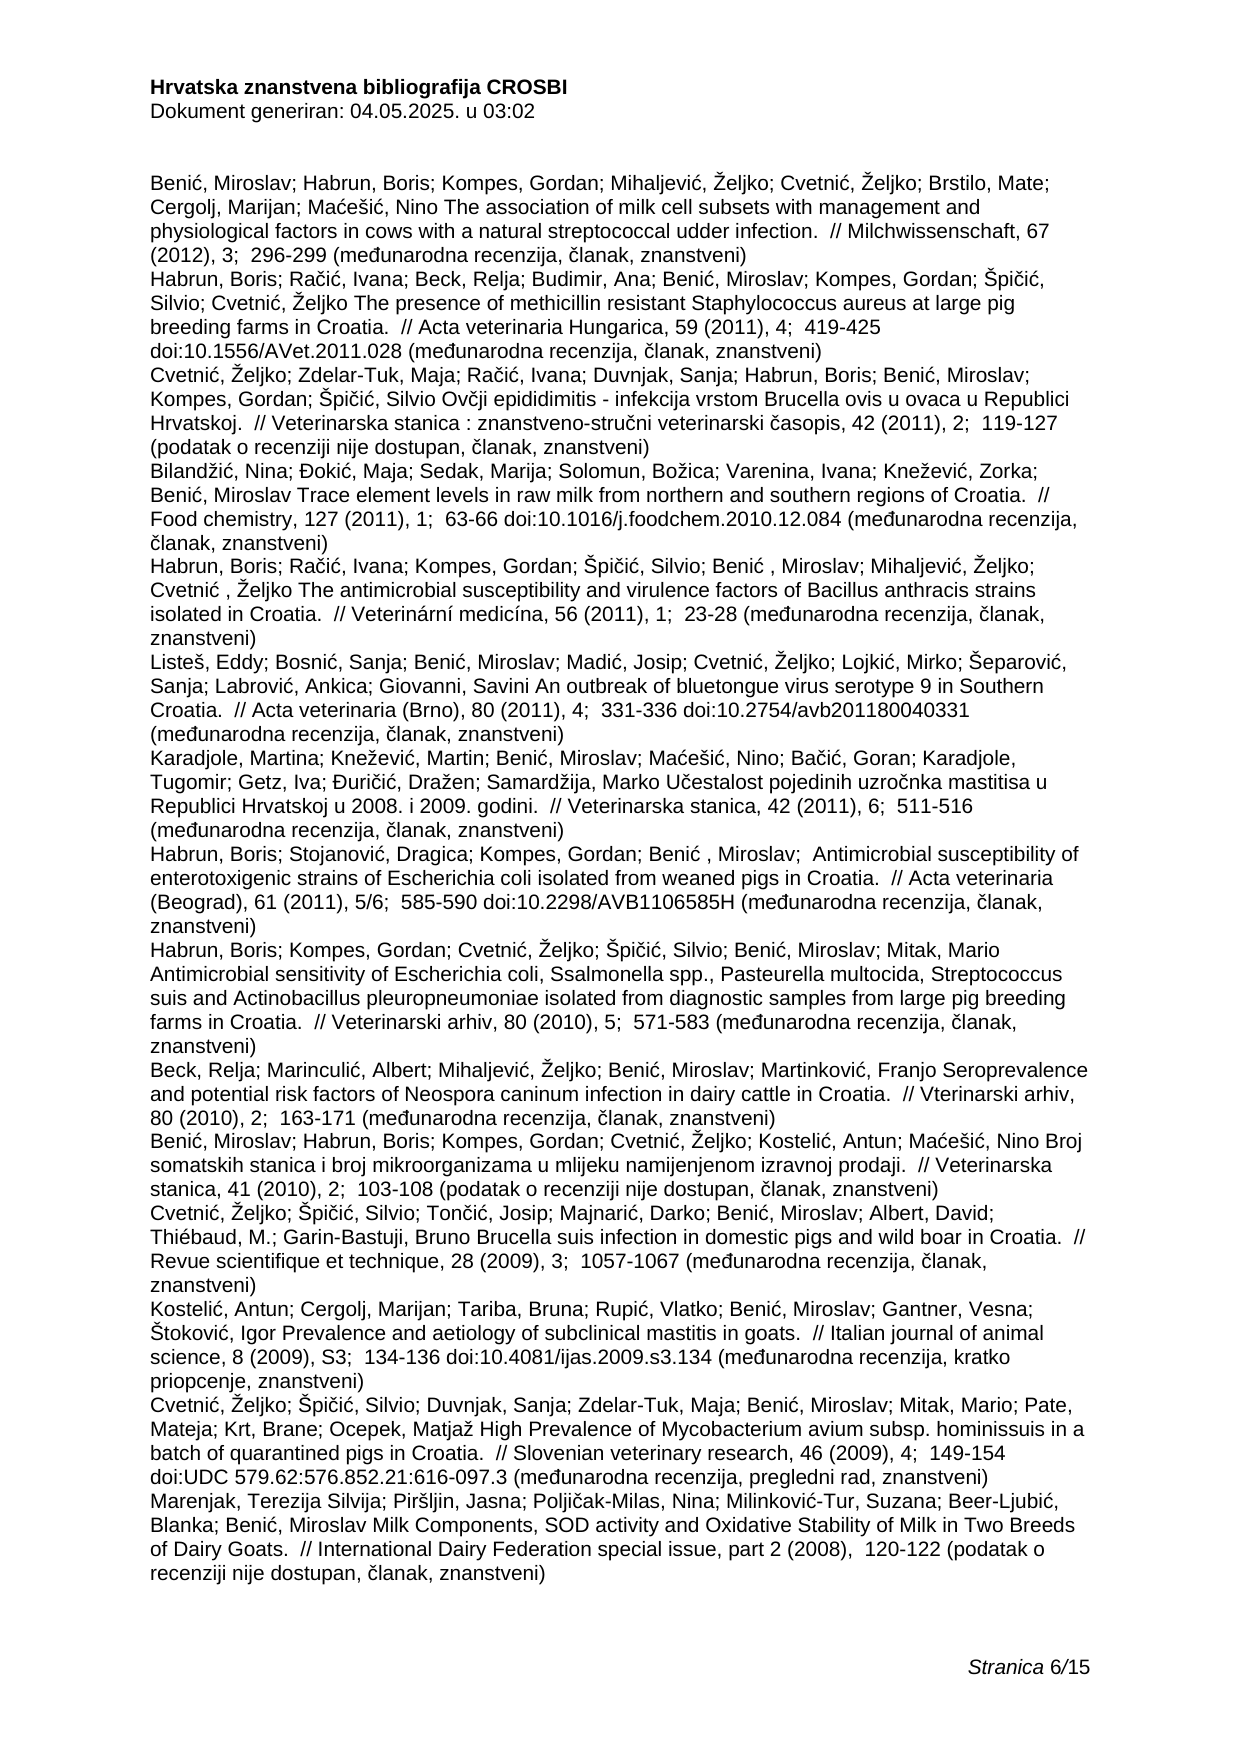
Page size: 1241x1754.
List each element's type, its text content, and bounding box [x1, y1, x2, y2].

text Kostelić, Antun; Cergolj, Marijan; Tariba, Bruna; Rupić, Vlatko; Benić, Miroslav; Gantner, Vesna; Štoković, Igor [150, 1297, 1090, 1393]
text Cvetnić, Željko; Špičić, Silvio; Duvnjak, Sanja; Zdelar-Tuk, Maja; Benić, Miroslav; Mitak, Mario; Pate, Mateja; Krt, Brane; Ocepek, Matjaž [150, 1393, 1090, 1489]
text Habrun, Boris; Račić, Ivana; Beck, Relja; Budimir, Ana; Benić, Miroslav; Kompes, Gordan; Špičić, Silvio; Cvetnić, Željko [150, 267, 1090, 363]
text Listeš, Eddy; Bosnić, Sanja; Benić, Miroslav; Madić, Josip; Cvetnić, Željko; Lojkić, Mirko; Šeparović, Sanja; Labrović, Ankica; Giovanni, Savini [150, 650, 1090, 746]
text Habrun, Boris; Račić, Ivana; Kompes, Gordan; Špičić, Silvio; Benić , Miroslav; Mihaljević, Željko; Cvetnić , Željko [150, 554, 1090, 650]
text Cvetnić, Željko; Špičić, Silvio; Tončić, Josip; Majnarić, Darko; Benić, Miroslav; Albert, David; Thiébaud, M.; Garin-Bastuji, Bruno [150, 1201, 1090, 1297]
text Beck, Relja; Marinculić, Albert; Mihaljević, Željko; Benić, Miroslav; Martinković, Franjo [150, 1057, 1090, 1129]
text Marenjak, Terezija Silvija; Piršljin, Jasna; Poljičak-Milas, Nina; Milinković-Tur, Suzana; Beer-Ljubić, Blanka; Benić, Miroslav [150, 1489, 1090, 1584]
text Habrun, Boris; Stojanović, Dragica; Kompes, Gordan; Benić , Miroslav; [150, 842, 1090, 938]
text Habrun, Boris; Kompes, Gordan; Cvetnić, Željko; Špičić, Silvio; Benić, Miroslav; Mitak, Mario [150, 938, 1090, 1057]
text Karadjole, Martina; Knežević, Martin; Benić, Miroslav; Maćešić, Nino; Bačić, Goran; Karadjole, Tugomir; Getz, Iva; Đuričić, Dražen; Samardžija, Marko [150, 746, 1090, 842]
text Benić, Miroslav; Habrun, Boris; Kompes, Gordan; Mihaljević, Željko; Cvetnić, Željko; Brstilo, Mate; Cergolj, Marijan; Maćešić, Nino [150, 171, 1090, 267]
text Bilandžić, Nina; Đokić, Maja; Sedak, Marija; Solomun, Božica; Varenina, Ivana; Knežević, Zorka; Benić, Miroslav [150, 458, 1090, 554]
text Cvetnić, Željko; Zdelar-Tuk, Maja; Račić, Ivana; Duvnjak, Sanja; Habrun, Boris; Benić, Miroslav; Kompes, Gordan; Špičić, Silvio [150, 363, 1090, 458]
text Benić, Miroslav; Habrun, Boris; Kompes, Gordan; Cvetnić, Željko; Kostelić, Antun; Maćešić, Nino [150, 1129, 1090, 1201]
